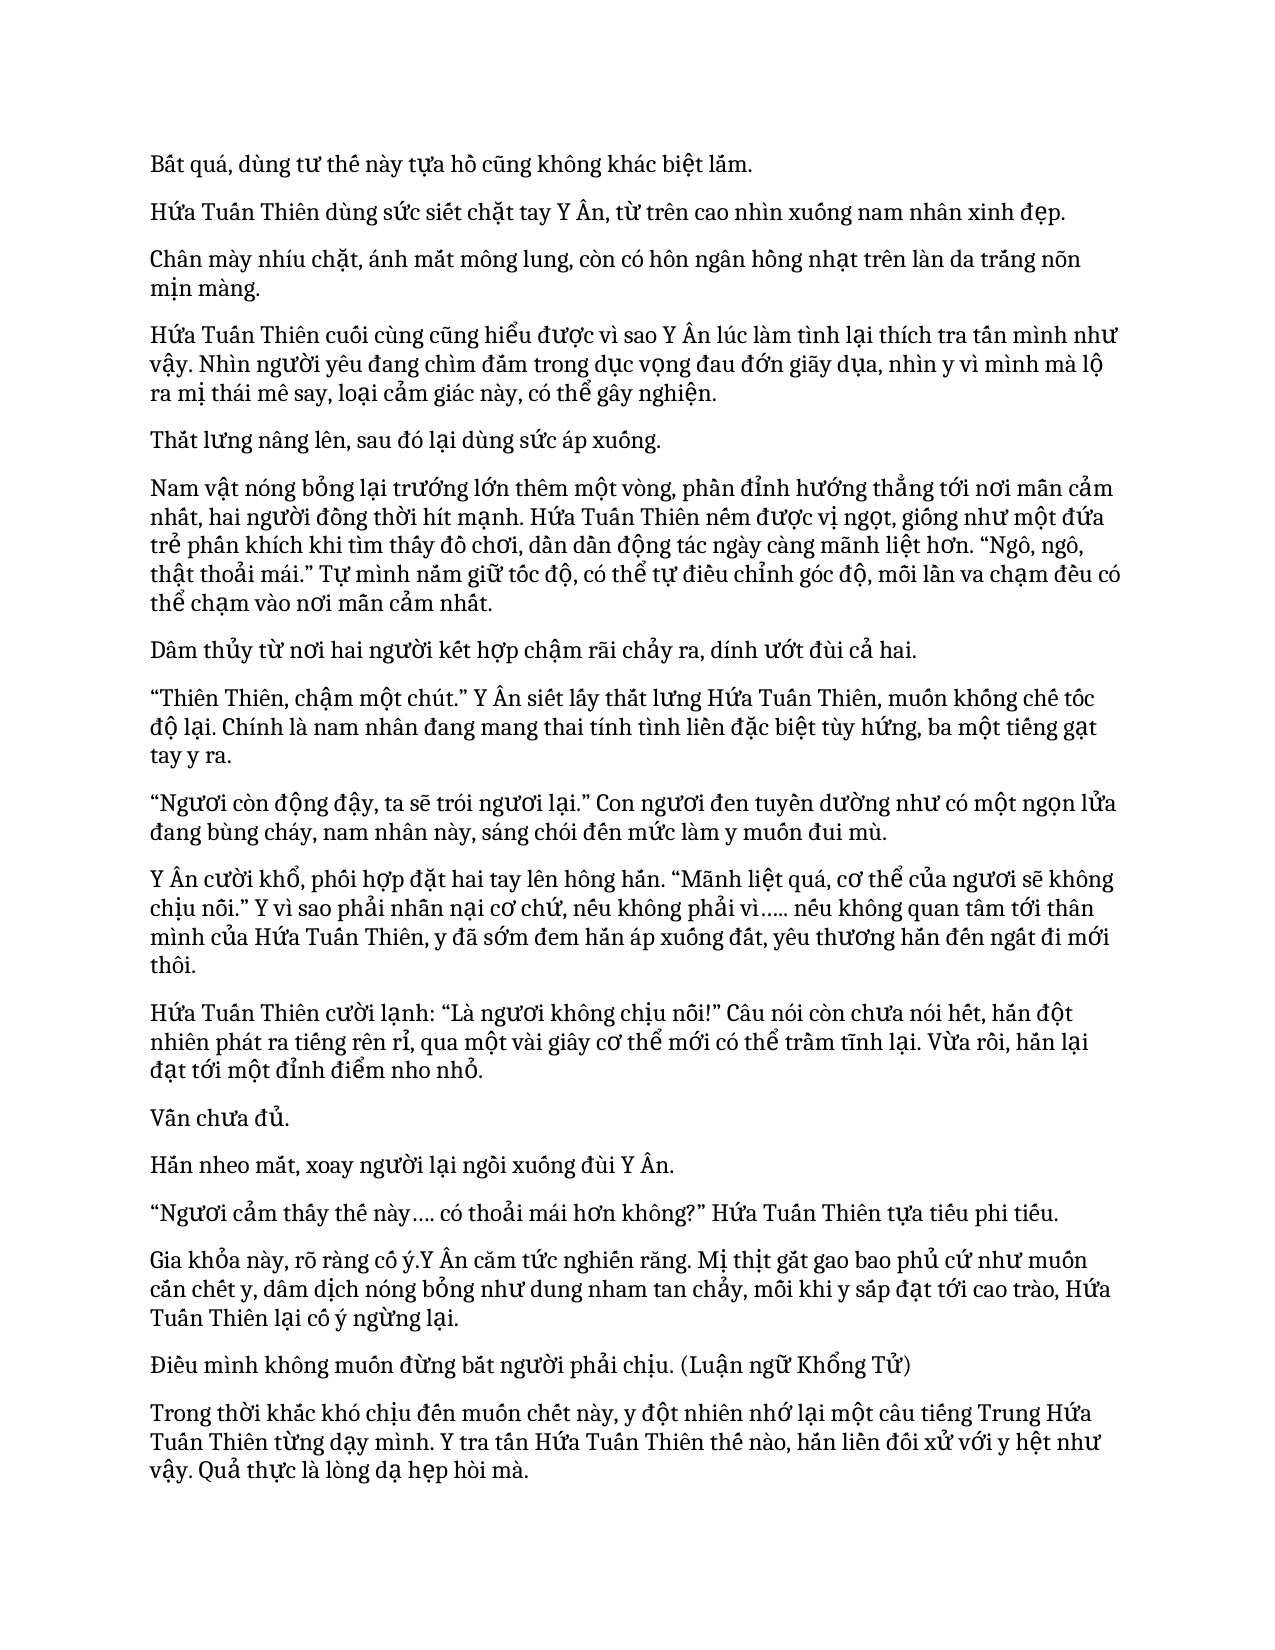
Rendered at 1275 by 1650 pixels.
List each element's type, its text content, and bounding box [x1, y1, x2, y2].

text Bất quá, dùng tư thế này tựa hồ cũng không khác biệt lắm. [150, 150, 1125, 179]
text “Thiên Thiên, chậm một chút.” Y Ân siết lấy thắt lưng Hứa Tuấn Thiên, muốn khống chế tốc độ lại. Chính là nam nhân đang mang thai tính tình liền đặc biệt tùy hứng, ba một tiếng gạt tay y ra. [150, 684, 1125, 770]
text Y Ân cười khổ, phối hợp đặt hai tay lên hông hắn. “Mãnh liệt quá, cơ thể của ngươi sẽ không chịu nỗi.” Y vì sao phải nhẫn nại cơ chứ, nếu không phải vì….. nếu không quan tâm tới thân mình của Hứa Tuấn Thiên, y đã sớm đem hắn áp xuống đất, yêu thương hắn đến ngất đi mới thôi. [150, 865, 1125, 980]
text Vẫn chưa đủ. [150, 1104, 1125, 1132]
text Hứa Tuấn Thiên cuối cùng cũng hiểu được vì sao Y Ân lúc làm tình lại thích tra tấn mình như vậy. Nhìn người yêu đang chìm đắm trong dục vọng đau đớn giãy dụa, nhìn y vì mình mà lộ ra mị thái mê say, loại cảm giác này, có thể gây nghiện. [150, 321, 1125, 407]
text Hứa Tuấn Thiên cười lạnh: “Là ngươi không chịu nỗi!” Câu nói còn chưa nói hết, hắn đột nhiên phát ra tiếng rên rỉ, qua một vài giây cơ thể mới có thể trầm tĩnh lại. Vừa rồi, hắn lại đạt tới một đỉnh điểm nho nhỏ. [150, 999, 1125, 1085]
text Nam vật nóng bỏng lại trướng lớn thêm một vòng, phần đỉnh hướng thẳng tới nơi mẫn cảm nhất, hai người đồng thời hít mạnh. Hứa Tuấn Thiên nếm được vị ngọt, giống như một đứa trẻ phấn khích khi tìm thấy đồ chơi, dần dần động tác ngày càng mãnh liệt hơn. “Ngô, ngô, thật thoải mái.” Tự mình nắm giữ tốc độ, có thể tự điều chỉnh góc độ, mỗi lần va chạm đều có thể chạm vào nơi mẫn cảm nhất. [150, 474, 1125, 617]
text Hắn nheo mắt, xoay người lại ngồi xuống đùi Y Ân. [150, 1151, 1125, 1180]
text Dâm thủy từ nơi hai người kết hợp chậm rãi chảy ra, dính ướt đùi cả hai. [150, 636, 1125, 665]
text Hứa Tuấn Thiên dùng sức siết chặt tay Y Ân, từ trên cao nhìn xuống nam nhân xinh đẹp. [150, 197, 1125, 226]
text Gia khỏa này, rõ ràng cố ý.Y Ân căm tức nghiến răng. Mị thịt gắt gao bao phủ cứ như muốn cắn chết y, dâm dịch nóng bỏng như dung nham tan chảy, mỗi khi y sắp đạt tới cao trào, Hứa Tuấn Thiên lại cố ý ngừng lại. [150, 1246, 1125, 1332]
text “Ngươi còn động đậy, ta sẽ trói ngươi lại.” Con ngươi đen tuyền dường như có một ngọn lửa đang bùng cháy, nam nhân này, sáng chói đến mức làm y muốn đui mù. [150, 789, 1125, 846]
text Điều mình không muốn đừng bắt người phải chịu. (Luận ngữ Khổng Tử) [150, 1351, 1125, 1380]
text “Ngươi cảm thấy thế này…. có thoải mái hơn không?” Hứa Tuấn Thiên tựa tiếu phi tiếu. [150, 1199, 1125, 1227]
text Thắt lưng nâng lên, sau đó lại dùng sức áp xuống. [150, 426, 1125, 455]
text Chân mày nhíu chặt, ánh mắt mông lung, còn có hôn ngân hồng nhạt trên làn da trắng nõn mịn màng. [150, 245, 1125, 302]
text Trong thời khắc khó chịu đến muốn chết này, y đột nhiên nhớ lại một câu tiếng Trung Hứa Tuấn Thiên từng dạy mình. Y tra tấn Hứa Tuấn Thiên thế nào, hắn liền đối xử với y hệt như vậy. Quả thực là lòng dạ hẹp hòi mà. [150, 1399, 1125, 1485]
